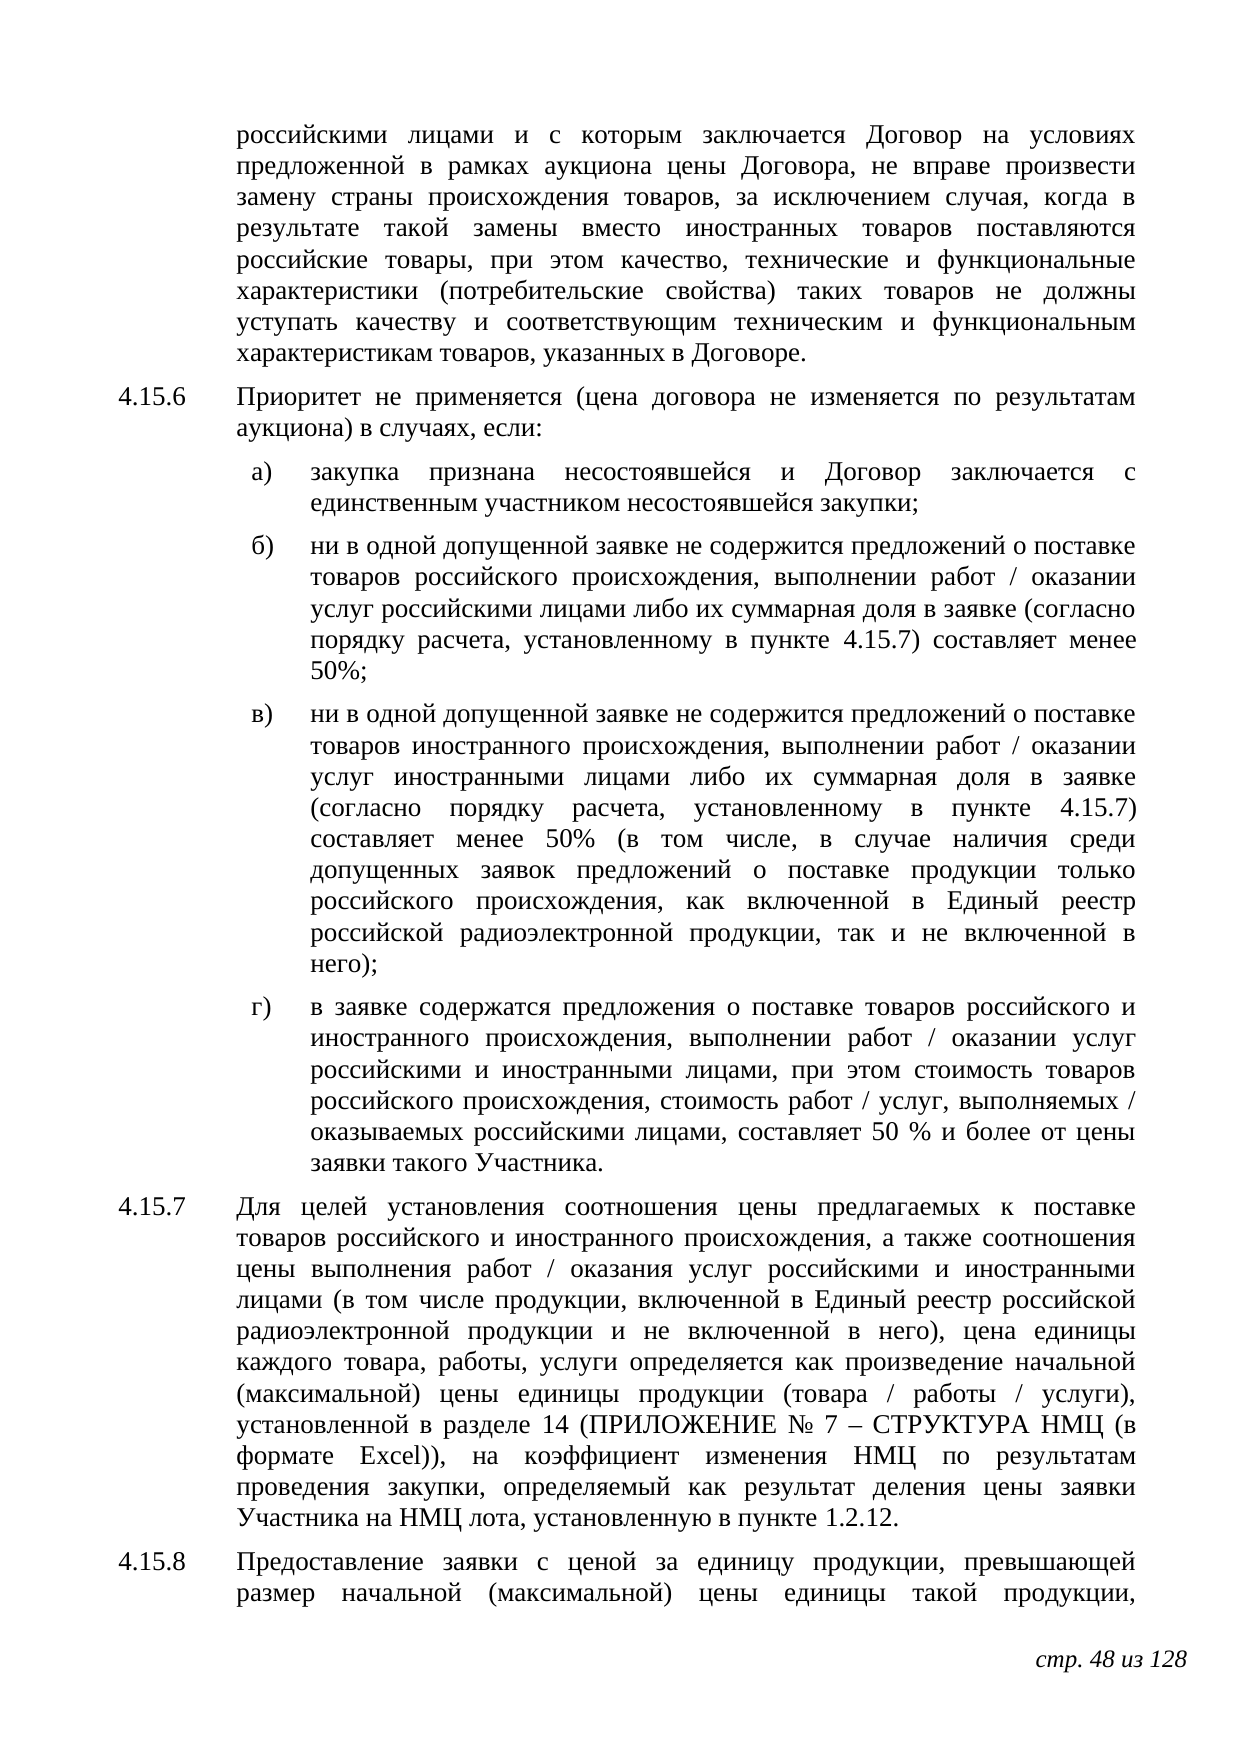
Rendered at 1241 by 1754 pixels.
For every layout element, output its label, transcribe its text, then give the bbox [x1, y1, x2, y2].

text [118, 1545, 1137, 1607]
text закупка признана несостоявшейся и Договор заключается с единственным участником несостоявшейся закупки; [251, 454, 1137, 517]
text в заявке содержатся предложения о поставке товаров российского и иностранного происхождения, выполнении работ / оказании услуг российскими и иностранными лицами, при этом стоимость товаров российского происхождения, стоимость работ / услуг, выполняемых / оказываемых российскими лицами, составляет 50 % и более от цены заявки такого Участника. [251, 990, 1137, 1177]
text ни в одной допущенной заявке не содержится предложений о поставке товаров иностранного происхождения, выполнении работ / оказании услуг иностранными лицами либо их суммарная доля в заявке (согласно порядку расчета, установленному в пункте 4.15.7) составляет менее 50% (в том числе, в случае наличия среди допущенных заявок предложений о поставке продукции только российского происхождения, как включенной в Единый реестр российской радиоэлектронной продукции, так и не включенной в него); [251, 698, 1137, 978]
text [118, 118, 1137, 367]
text Приоритет не применяется (цена договора не изменяется по результатам аукциона) в случаях, если: [118, 380, 1137, 442]
text ни в одной допущенной заявке не содержится предложений о поставке товаров российского происхождения, выполнении работ / оказании услуг российскими лицами либо их суммарная доля в заявке (согласно порядку расчета, установленному в пункте 4.15.7) составляет менее 50%; [251, 529, 1137, 685]
text Для целей установления соотношения цены предлагаемых к поставке товаров российского и иностранного происхождения, а также соотношения цены выполнения работ / оказания услуг российскими и иностранными лицами (в том числе продукции, включенной в Единый реестр российской радиоэлектронной продукции и не включенной в него), цена единицы каждого товара, работы, услуги определяется как произведение начальной (максимальной) цены единицы продукции (товара / работы / услуги), установленной в разделе 14 (ПРИЛОЖЕНИЕ № 7 – СТРУКТУРА НМЦ (в формате Excel)), на коэффициент изменения НМЦ по результатам проведения закупки, определяемый как результат деления цены заявки Участника на НМЦ лота, установленную в пункте 1.2.12. [118, 1190, 1137, 1532]
